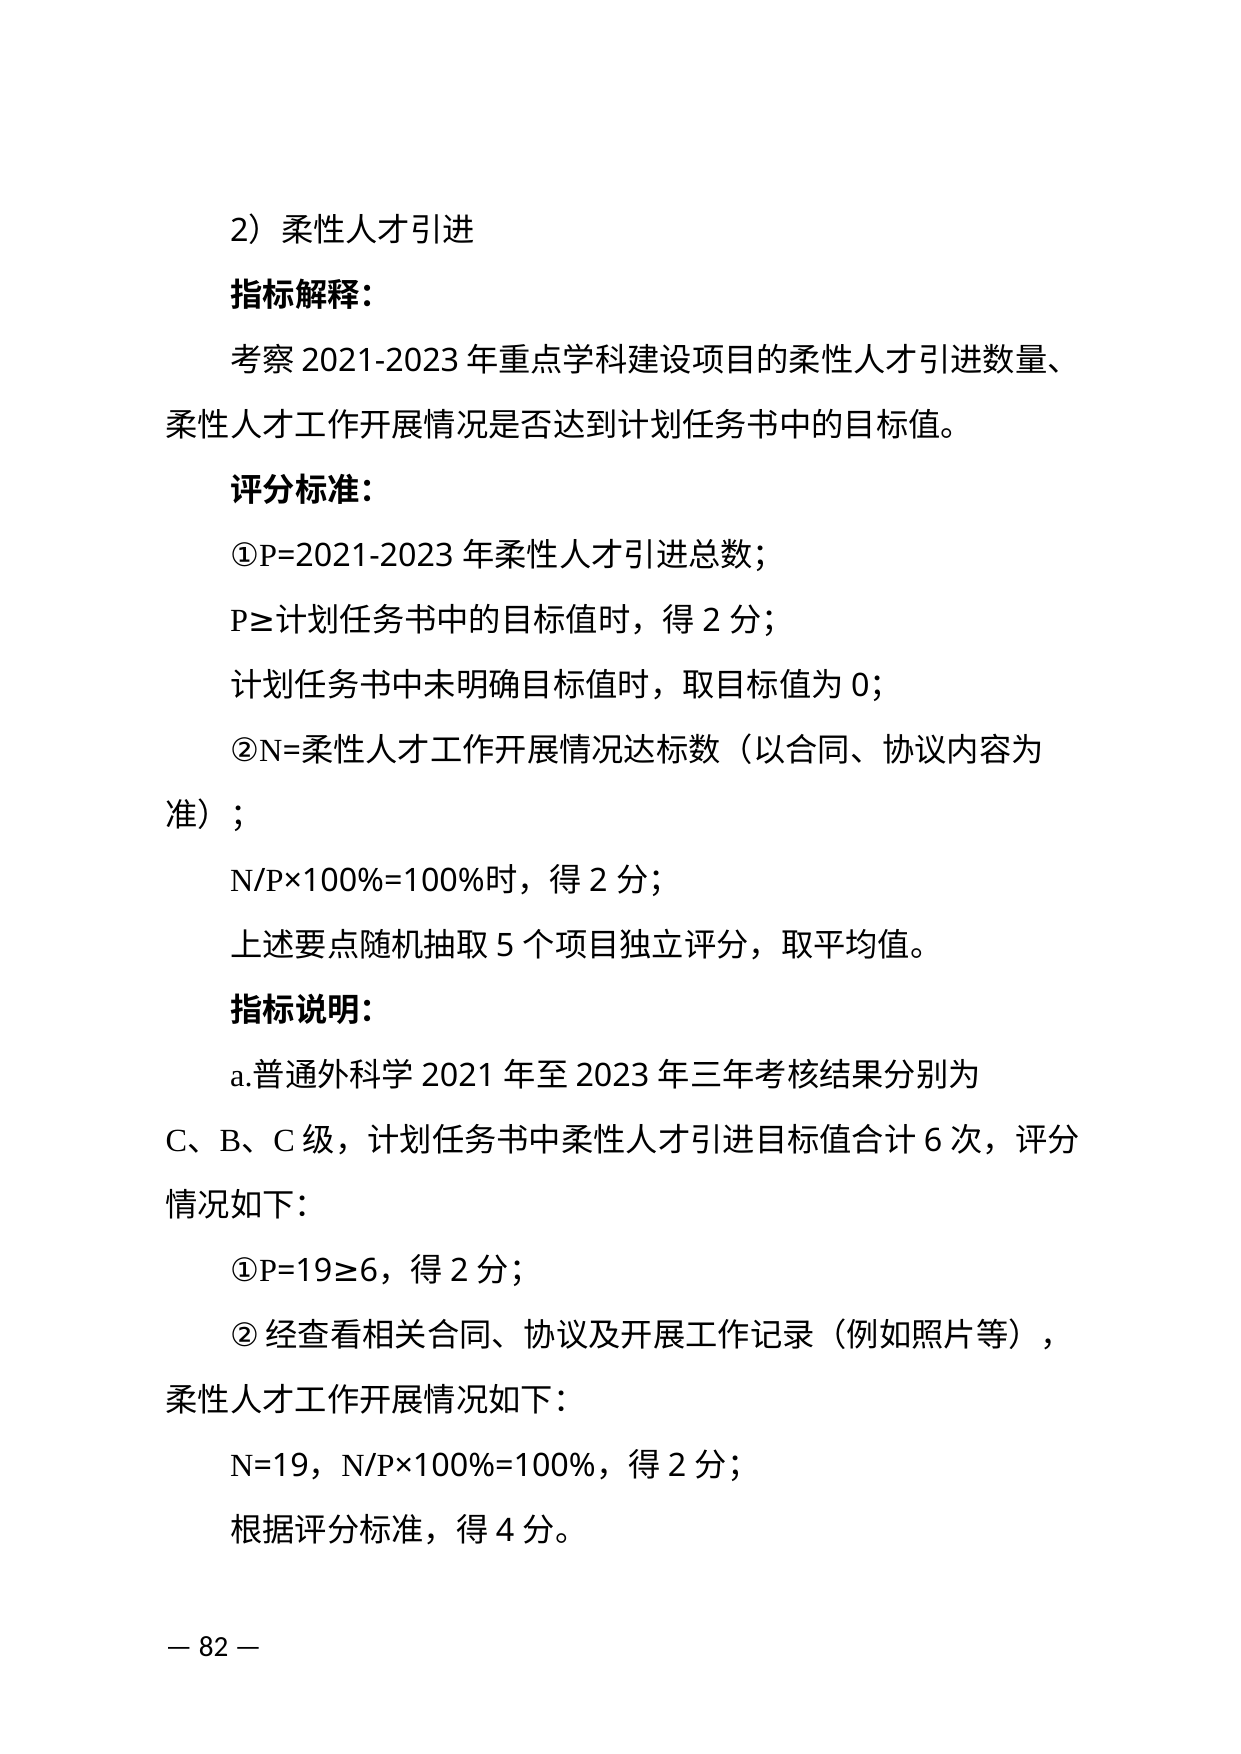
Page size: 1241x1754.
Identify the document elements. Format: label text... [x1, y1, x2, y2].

text ②N=柔性人才工作开展情况达标数（以合同、协议内容为准）； [165, 714, 1087, 844]
text 评分标准： [165, 454, 1087, 519]
text N=19，N/P×100%=100%，得 2 分； [165, 1429, 1087, 1494]
text 指标解释： [165, 259, 1087, 324]
text 根据评分标准，得 4 分。 [165, 1494, 1087, 1559]
text ①P=2021-2023 年柔性人才引进总数； [165, 519, 1087, 584]
text N/P×100%=100%时，得 2 分； [165, 844, 1087, 909]
text a.普通外科学 2021 年至 2023 年三年考核结果分别为 C、B、C 级，计划任务书中柔性人才引进目标值合计 6 次，评分情况如下： [165, 1039, 1087, 1234]
text 考察2021-2023年重点学科建设项目的柔性人才引进数量、柔性人才工作开展情况是否达到计划任务书中的目标值。 [165, 324, 1087, 454]
text ①P=19≥6，得 2 分； [165, 1234, 1087, 1299]
text 计划任务书中未明确目标值时，取目标值为 0； [165, 649, 1087, 714]
text P≥计划任务书中的目标值时，得 2 分； [165, 584, 1087, 649]
text ②经查看相关合同、协议及开展工作记录（例如照片等），柔性人才工作开展情况如下： [165, 1299, 1087, 1429]
text 2）柔性人才引进 [165, 194, 1087, 259]
text 指标说明： [165, 974, 1087, 1039]
text 上述要点随机抽取 5 个项目独立评分，取平均值。 [165, 909, 1087, 974]
